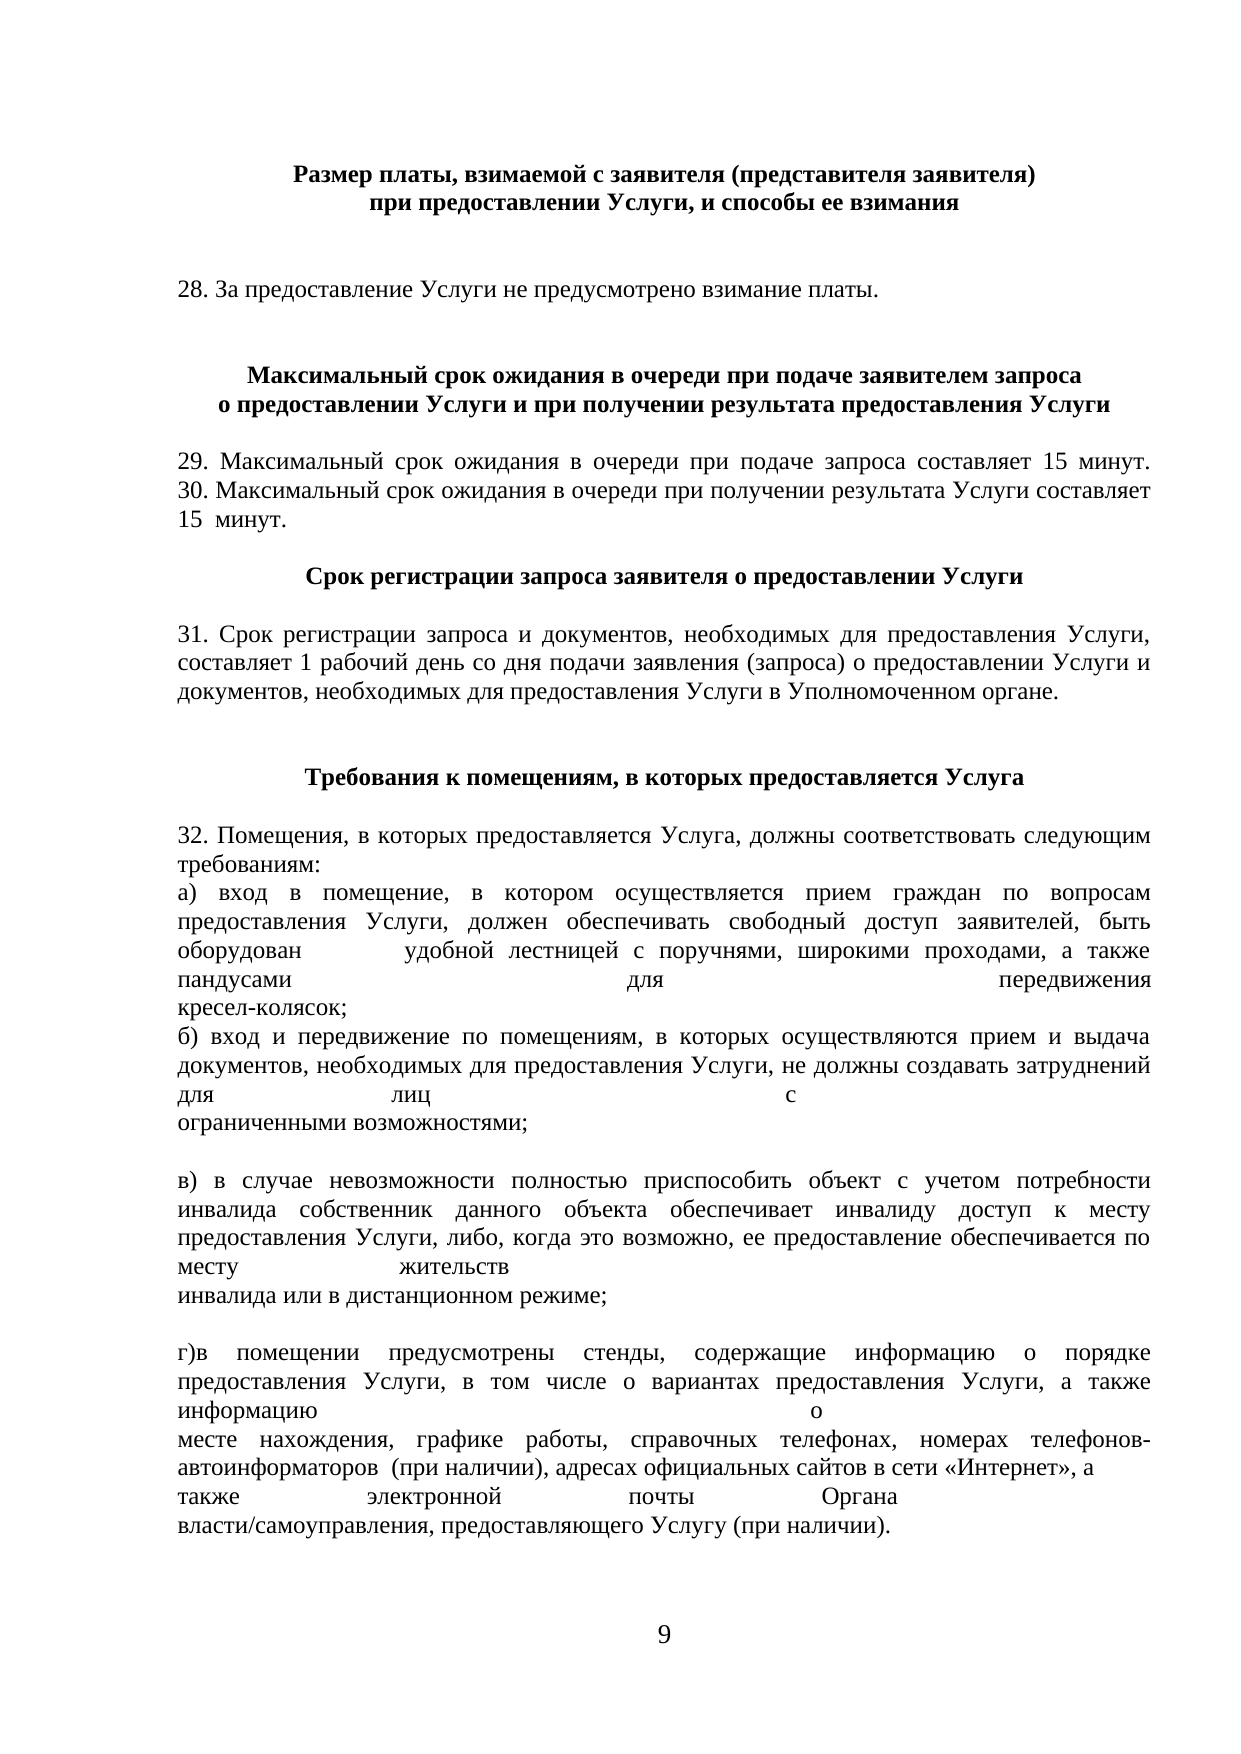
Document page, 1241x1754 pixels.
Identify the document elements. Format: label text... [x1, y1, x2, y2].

text Требования к помещениям, в которых предоставляется Услуга [177, 734, 1152, 791]
text г)в помещении предусмотрены стенды, содержащие информацию о порядке предоставления Услуги, в том числе о вариантах предоставления Услуги, а также информацию о месте нахождения, графике работы, справочных телефонах, номерах телефонов-автоинформаторов (при наличии), адресах официальных сайтов в сети «Интернет», а [177, 1309, 1152, 1481]
text в) в случае невозможности полностью приспособить объект с учетом потребности инвалида собственник данного объекта обеспечивает инвалиду доступ к месту предоставления Услуги, либо, когда это возможно, ее предоставление обеспечивается по месту жительств инвалида или в дистанционном режиме; [177, 1165, 1152, 1309]
text 32. Помещения, в которых предоставляется Услуга, должны соответствовать следующим требованиям: а) вход в помещение, в котором осуществляется прием граждан по вопросам предоставления Услуги, должен обеспечивать свободный доступ заявителей, быть оборудован удобной лестницей с поручнями, широкими проходами, а также пандусами для передвижения кресел-колясок; [177, 791, 1152, 1021]
text Размер платы, взимаемой с заявителя (представителя заявителя) при предоставлении Услуги, и способы ее взимания [177, 130, 1152, 216]
text б) вход и передвижение по помещениям, в которых осуществляются прием и выдача документов, необходимых для предоставления Услуги, не должны создавать затруднений для лиц с ограниченными возможностями; [177, 1021, 1152, 1136]
text 28. За предоставление Услуги не предусмотрено взимание платы. [177, 245, 1152, 302]
text Срок регистрации запроса заявителя о предоставлении Услуги [177, 532, 1152, 590]
text также электронной почты Органа власти/самоуправления, предоставляющего Услугу (при наличии). [177, 1481, 1152, 1539]
text 31. Срок регистрации запроса и документов, необходимых для предоставления Услуги, составляет 1 рабочий день со дня подачи заявления (запроса) о предоставлении Услуги и документов, необходимых для предоставления Услуги в Уполномоченном органе. [177, 590, 1152, 705]
text 29. Максимальный срок ожидания в очереди при подаче запроса составляет 15 минут. 30. Максимальный срок ожидания в очереди при получении результата Услуги составляет 15 минут. [177, 417, 1152, 532]
text Максимальный срок ожидания в очереди при подаче заявителем запроса о предоставлении Услуги и при получении результата предоставления Услуги [177, 331, 1152, 417]
